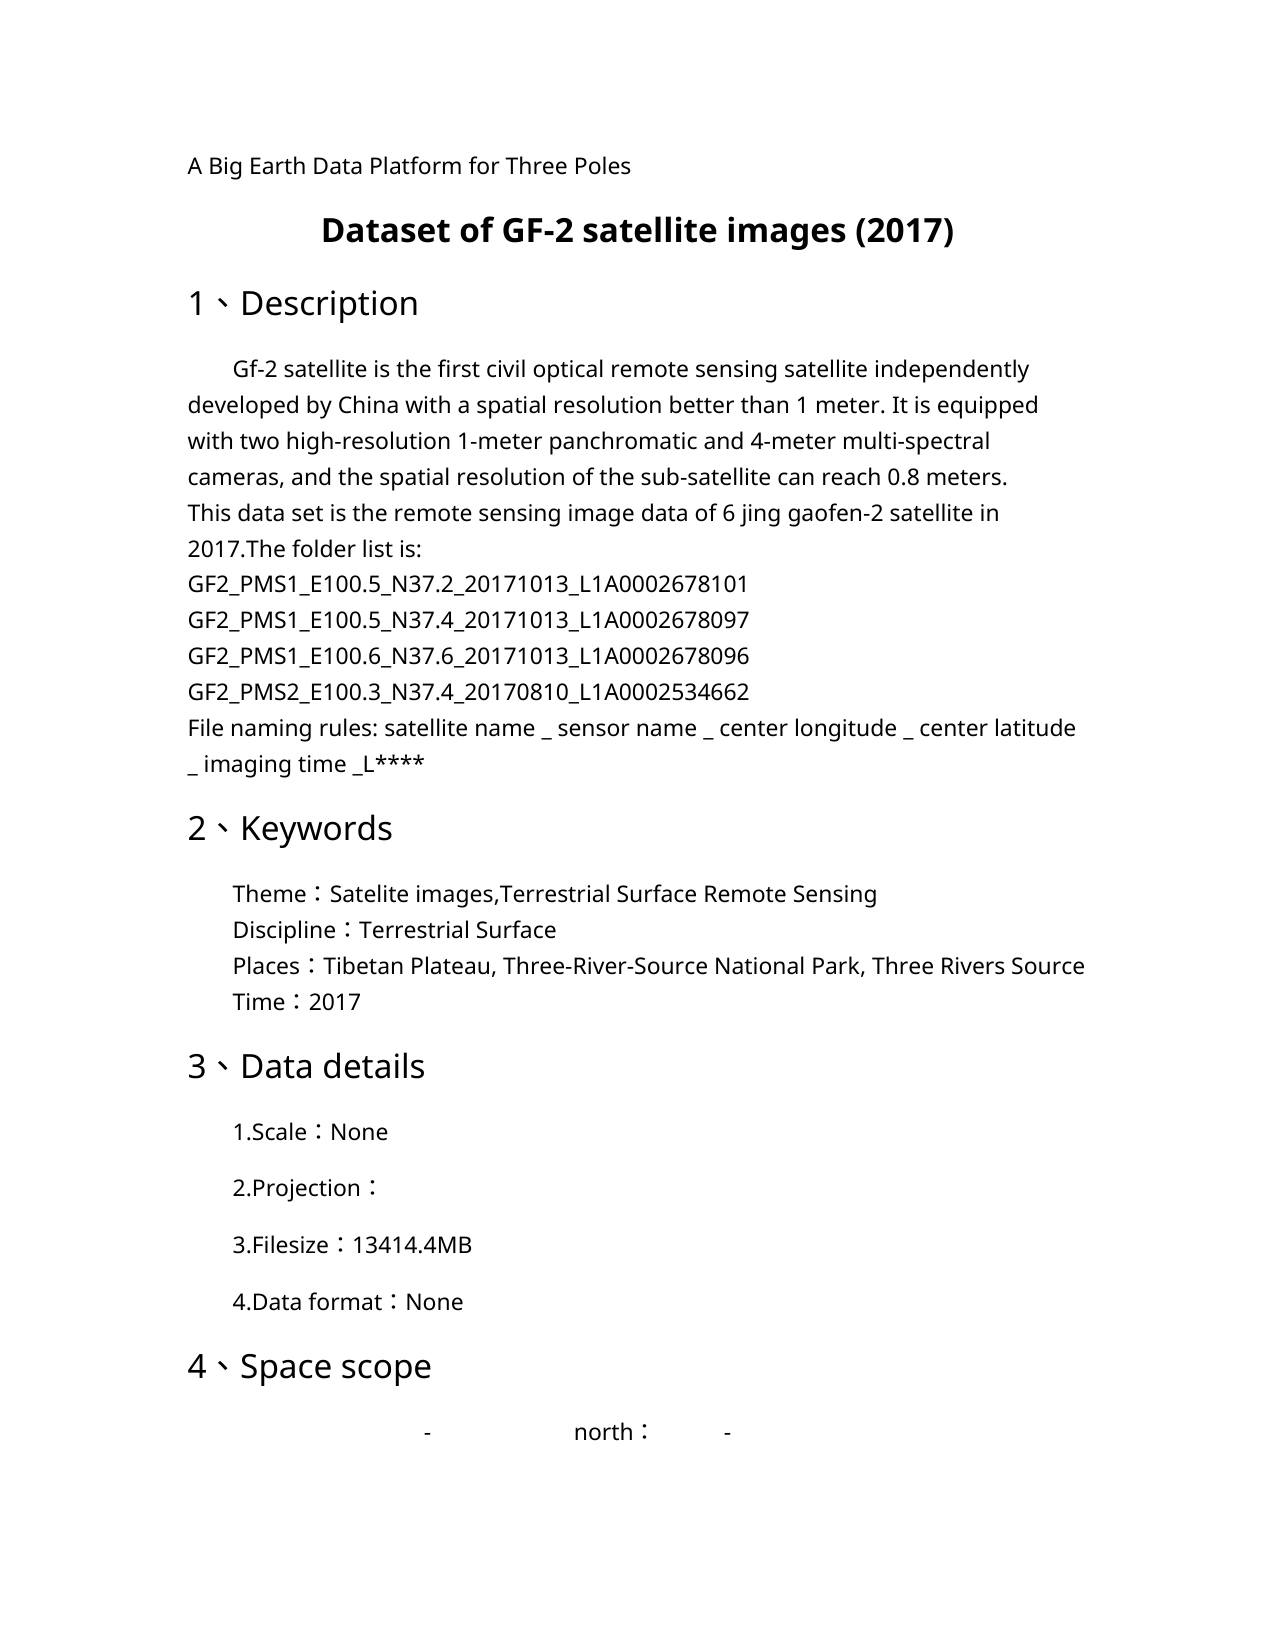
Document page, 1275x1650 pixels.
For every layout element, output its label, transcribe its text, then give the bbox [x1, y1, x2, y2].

table_header - [713, 1416, 862, 1472]
text 4.Data format：None [232, 1286, 1087, 1317]
text A Big Earth Data Platform for Three Poles [187, 150, 1087, 181]
table_header north：37.4 [563, 1416, 712, 1472]
text Gf-2 satellite is the first civil optical remote sensing satellite independently developed by China with a spatial resolution better than 1 meter. It is equipped with two high-resolution 1-meter panchromatic and 4-meter multi-spectral cameras, and the spatial resolution of the sub-satellite can reach 0.8 meters. This data set is the remote sensing image data of 6 jing gaofen-2 satellite in 2017.The folder list is: GF2_PMS1_E100.5_N37.2_20171013_L1A0002678101 GF2_PMS1_E100.5_N37.4_20171013_L1A0002678097 GF2_PMS1_E100.6_N37.6_20171013_L1A0002678096 GF2_PMS2_E100.3_N37.4_20170810_L1A0002534662 File naming rules: satellite name _ sensor name _ center longitude _ center latitude _ imaging time _L**** [187, 353, 1087, 779]
text Theme：Satelite images,Terrestrial Surface Remote Sensing Discipline：Terrestrial Surface Places：Tibetan Plateau, Three-River-Source National Park, Three Rivers Source Time：2017 [232, 878, 1087, 1017]
text 1、Description [187, 280, 1087, 325]
text 4、Space scope [187, 1343, 1087, 1388]
text 2、Keywords [187, 805, 1087, 850]
text 1.Scale：None [232, 1116, 1087, 1147]
text 2.Projection： [232, 1172, 1087, 1203]
table_header - [413, 1416, 562, 1472]
text 3、Data details [187, 1042, 1087, 1088]
text 3.Filesize：13414.4MB [232, 1229, 1087, 1260]
text Dataset of GF-2 satellite images (2017) [187, 207, 1087, 252]
